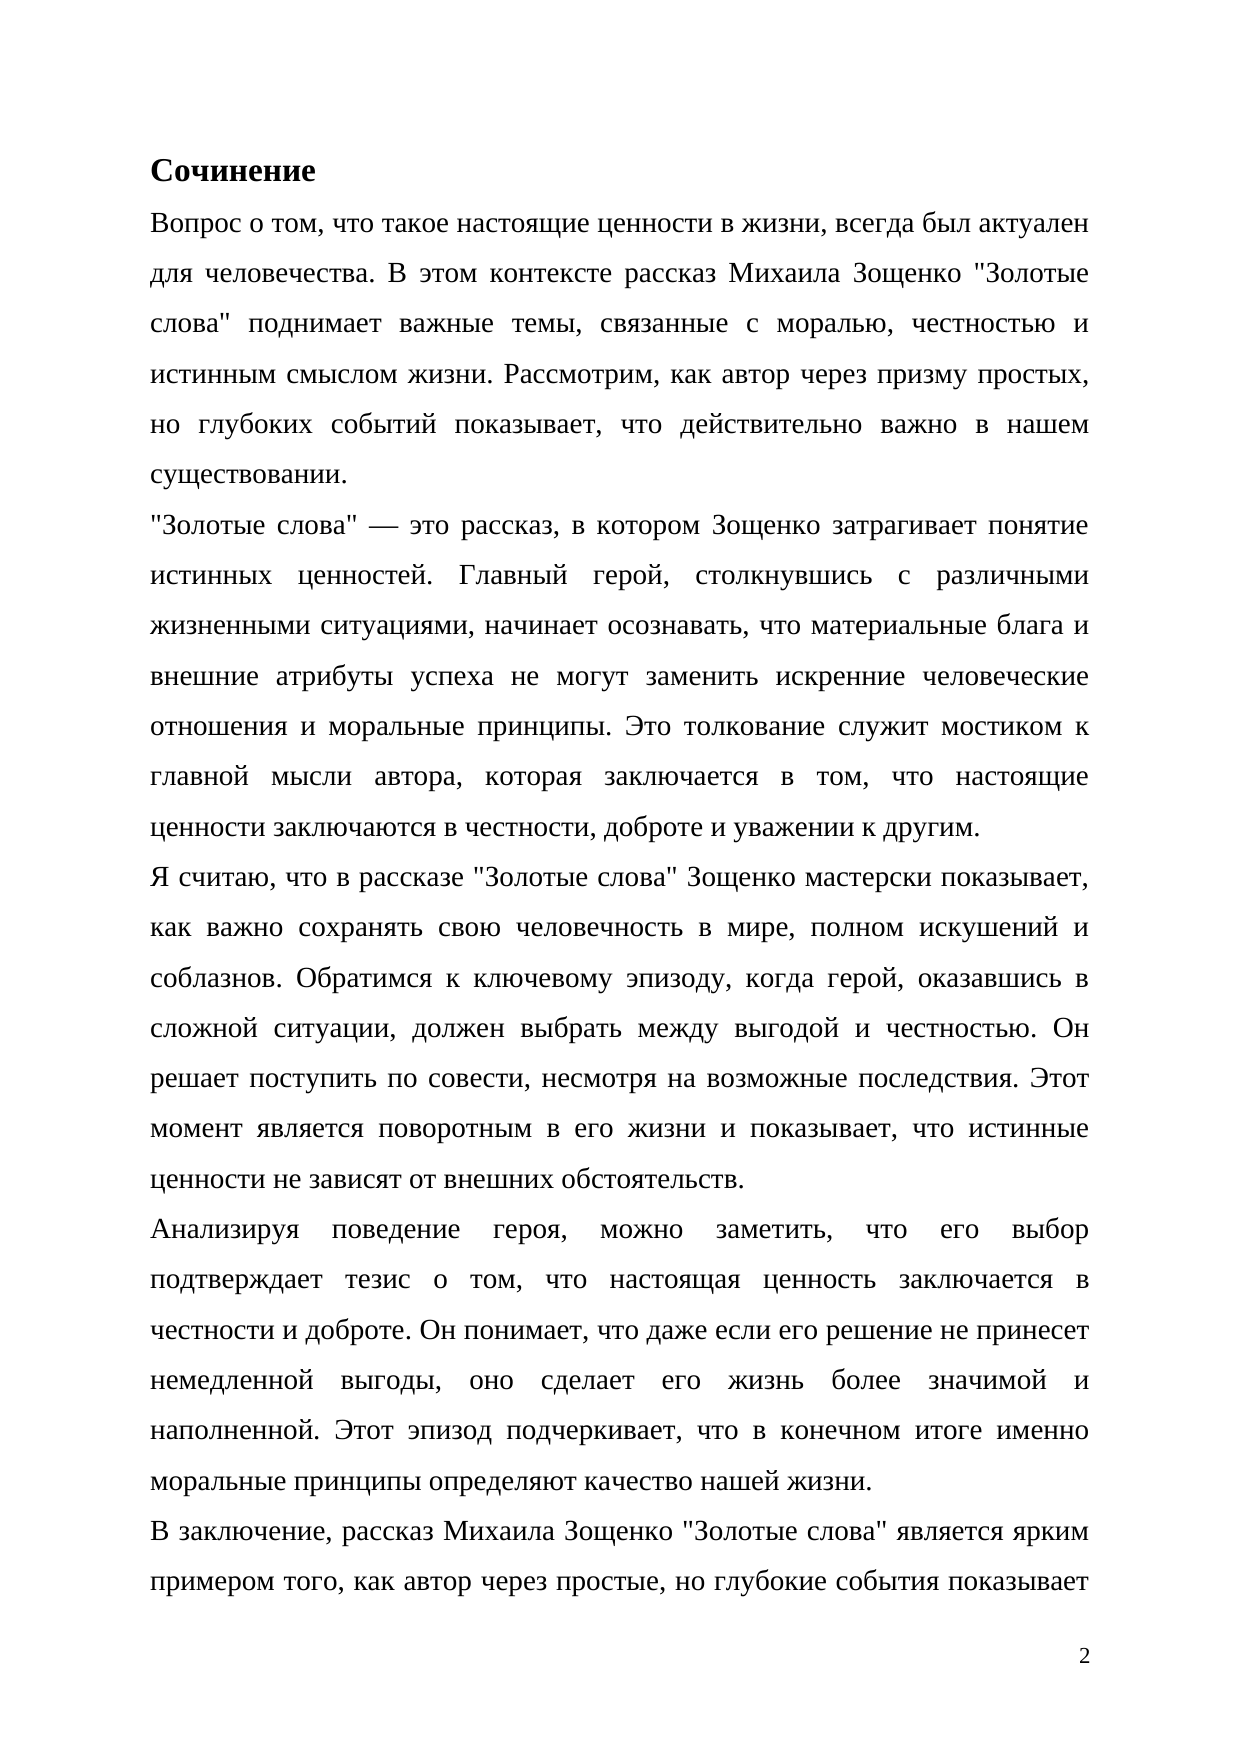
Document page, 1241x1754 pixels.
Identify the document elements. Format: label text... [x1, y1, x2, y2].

text Вопрос о том, что такое настоящие ценности в жизни, всегда был актуален для человечества. В этом контексте рассказ Михаила Зощенко "Золотые слова" поднимает важные темы, связанные с моралью, честностью и истинным смыслом жизни. Рассмотрим, как автор через призму простых, но глубоких событий показывает, что действительно важно в нашем существовании. [150, 205, 1090, 490]
text Я считаю, что в рассказе "Золотые слова" Зощенко мастерски показывает, как важно сохранять свою человечность в мире, полном искушений и соблазнов. Обратимся к ключевому эпизоду, когда герой, оказавшись в сложной ситуации, должен выбрать между выгодой и честностью. Он решает поступить по совести, несмотря на возможные последствия. Этот момент является поворотным в его жизни и показывает, что истинные ценности не зависят от внешних обстоятельств. [150, 859, 1090, 1194]
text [150, 1513, 1090, 1597]
subtitle Сочинение [150, 150, 1090, 188]
text Анализируя поведение героя, можно заметить, что его выбор подтверждает тезис о том, что настоящая ценность заключается в честности и доброте. Он понимает, что даже если его решение не принесет немедленной выгоды, оно сделает его жизнь более значимой и наполненной. Этот эпизод подчеркивает, что в конечном итоге именно моральные принципы определяют качество нашей жизни. [150, 1211, 1090, 1496]
text "Золотые слова" — это рассказ, в котором Зощенко затрагивает понятие истинных ценностей. Главный герой, столкнувшись с различными жизненными ситуациями, начинает осознавать, что материальные блага и внешние атрибуты успеха не могут заменить искренние человеческие отношения и моральные принципы. Это толкование служит мостиком к главной мысли автора, которая заключается в том, что настоящие ценности заключаются в честности, доброте и уважении к другим. [150, 507, 1090, 842]
